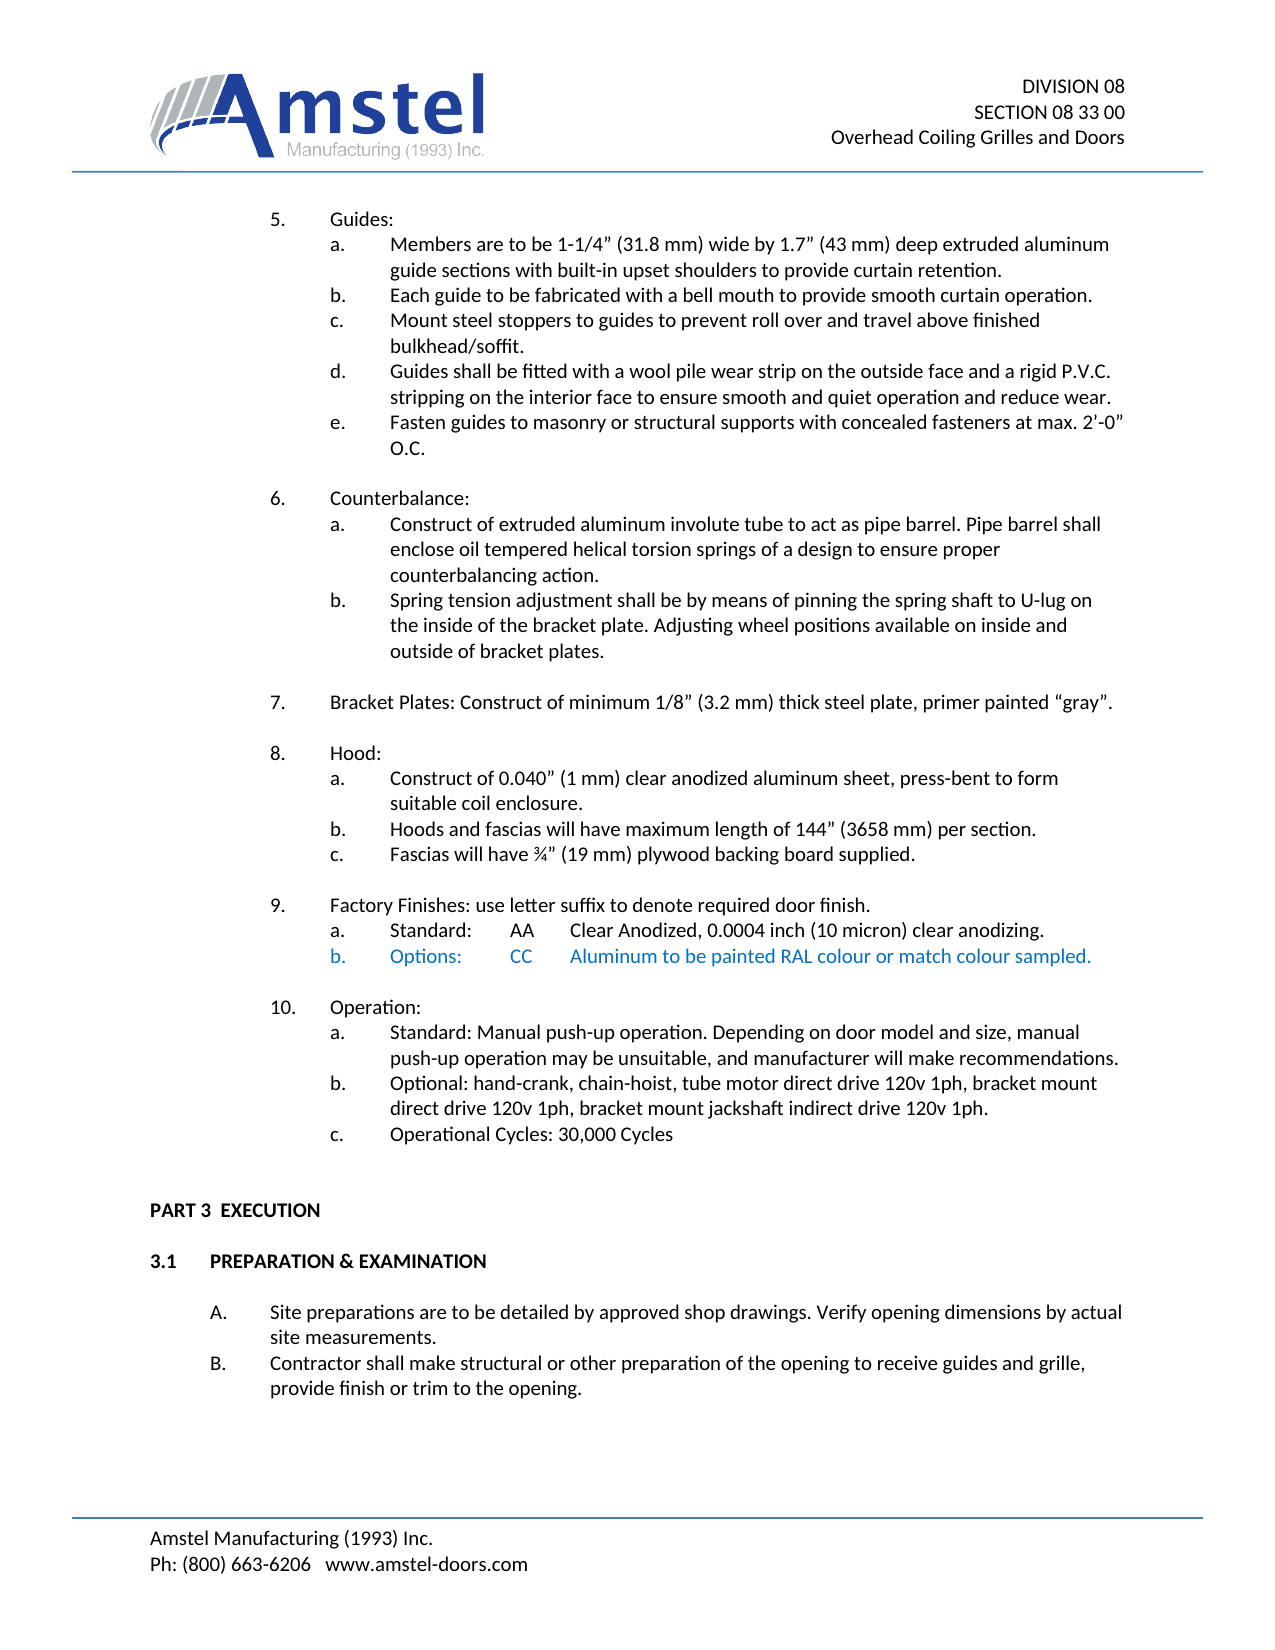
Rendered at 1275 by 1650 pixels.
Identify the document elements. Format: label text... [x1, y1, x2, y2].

text Factory Finishes: use letter suffix to denote required door finish. [270, 892, 1125, 918]
text Construct of 0.040” (1 mm) clear anodized aluminum sheet, press-bent to form suitable coil enclosure. [330, 765, 1125, 816]
text Fascias will have ¾” (19 mm) plywood backing board supplied. [330, 841, 1125, 867]
text Standard: AA Clear Anodized, 0.0004 inch (10 micron) clear anodizing. [330, 918, 1125, 943]
text Options: CC Aluminum to be painted RAL colour or match colour sampled. [330, 943, 1125, 968]
text Operation: [270, 994, 1125, 1019]
text Each guide to be fabricated with a bell mouth to provide smooth curtain operation. [330, 282, 1125, 308]
text Fasten guides to masonry or structural supports with concealed fasteners at max. 2’-0” O.C. [330, 409, 1125, 460]
text Spring tension adjustment shall be by means of pinning the spring shaft to U-lug on the inside of the bracket plate. Adjusting wheel positions available on inside and outside of bracket plates. [330, 587, 1125, 663]
text Mount steel stoppers to guides to prevent roll over and travel above finished bulkhead/soffit. [330, 308, 1125, 358]
text Bracket Plates: Construct of minimum 1/8” (3.2 mm) thick steel plate, primer painted “gray”. [270, 689, 1125, 714]
text Hood: [270, 740, 1125, 765]
text Guides shall be fitted with a wool pile wear strip on the outside face and a rigid P.V.C. stripping on the interior face to ensure smooth and quiet operation and reduce wear. [330, 358, 1125, 409]
text EXECUTION [150, 1197, 1125, 1223]
list Contractor shall make structural or other preparation of the opening to receive guides and grille, provide finish or trim to the opening. [210, 1350, 1125, 1401]
list Standard: Manual push-up operation. Depending on door model and size, manual push-up operation may be unsuitable, and manufacturer will make recommendations. [330, 1019, 1125, 1070]
list Operational Cycles: 30,000 Cycles [330, 1121, 1125, 1146]
list Site preparations are to be detailed by approved shop drawings. Verify opening dimensions by actual site measurements. [210, 1299, 1125, 1350]
list PREPARATION & EXAMINATION [150, 1248, 1125, 1273]
text Hoods and fascias will have maximum length of 144” (3658 mm) per section. [330, 816, 1125, 841]
text Members are to be 1-1/4” (31.8 mm) wide by 1.7” (43 mm) deep extruded aluminum guide sections with built-in upset shoulders to provide curtain retention. [330, 231, 1125, 282]
list Optional: hand-crank, chain-hoist, tube motor direct drive 120v 1ph, bracket mount direct drive 120v 1ph, bracket mount jackshaft indirect drive 120v 1ph. [330, 1070, 1125, 1121]
text Guides: [270, 206, 1125, 231]
text Construct of extruded aluminum involute tube to act as pipe barrel. Pipe barrel shall enclose oil tempered helical torsion springs of a design to ensure proper counterbalancing action. [330, 511, 1125, 587]
picture [150, 73, 484, 160]
text Counterbalance: [270, 486, 1125, 511]
